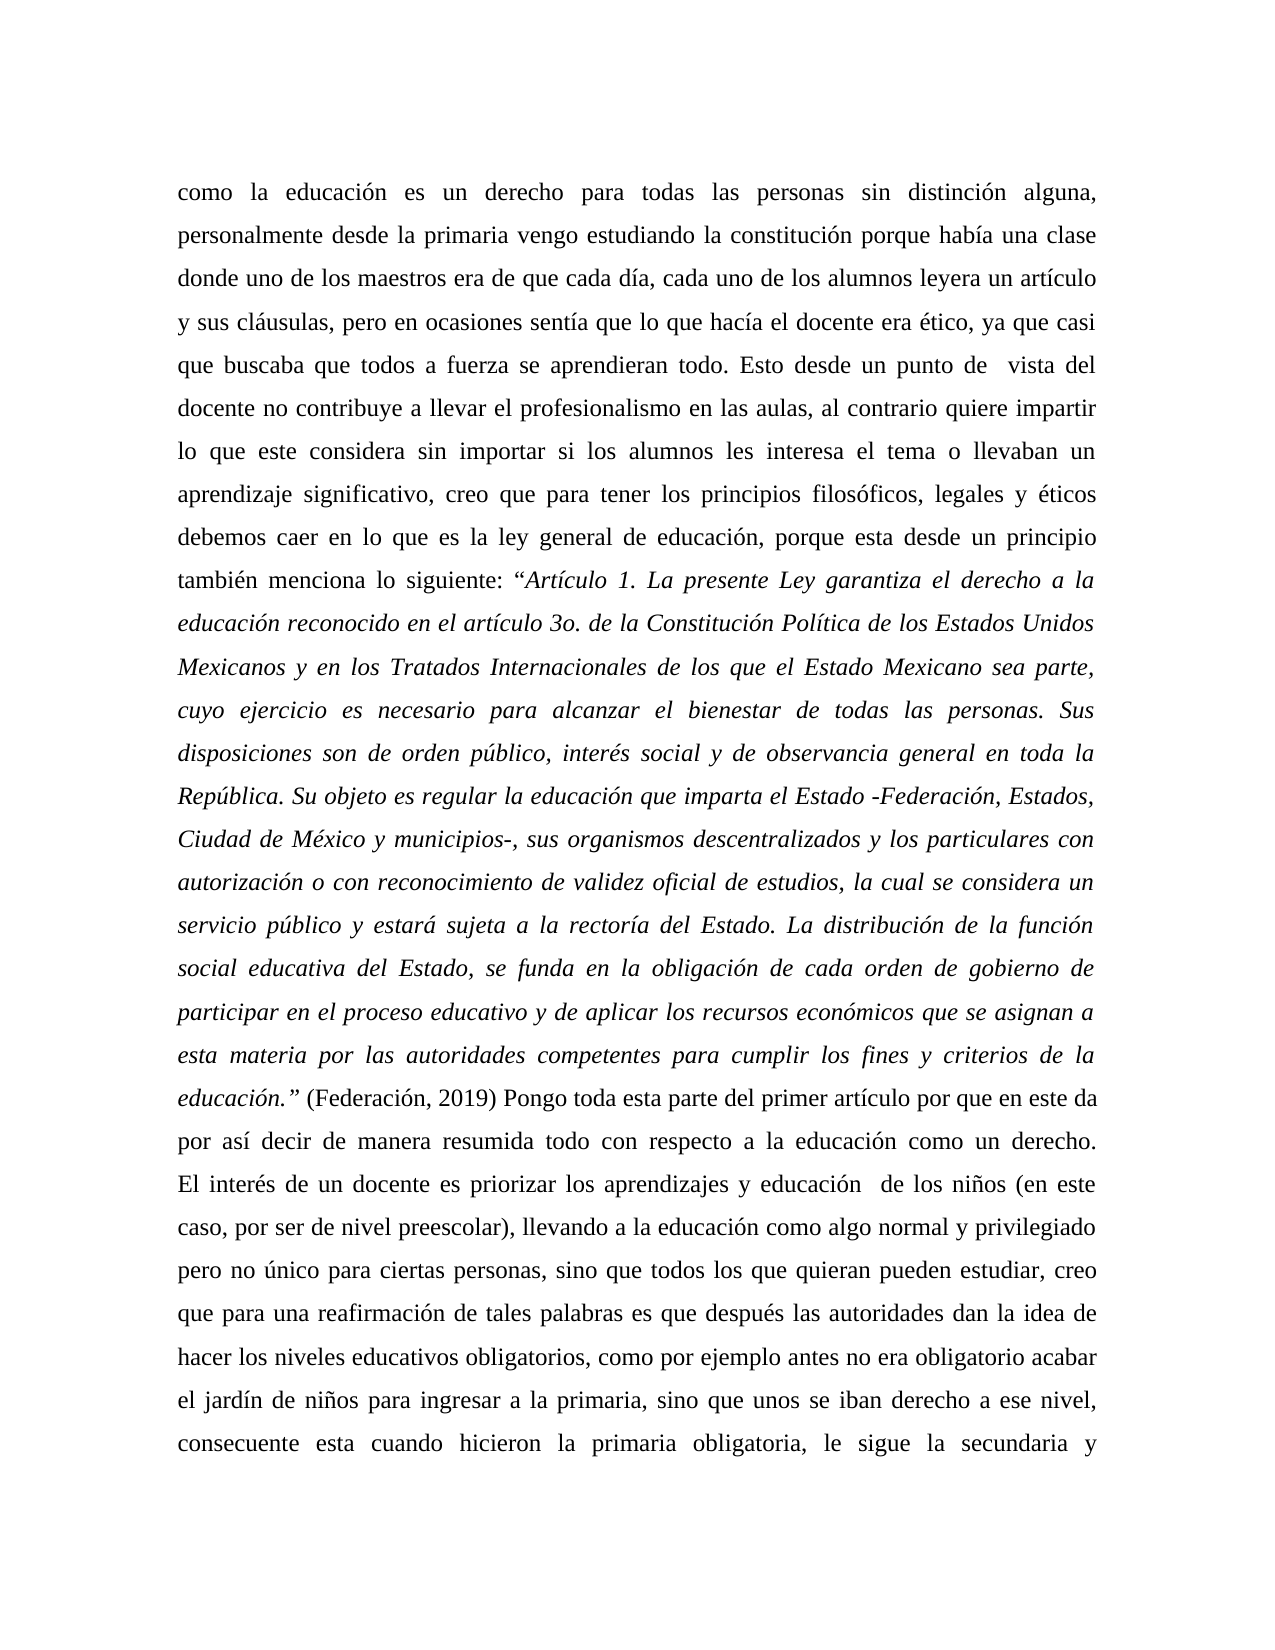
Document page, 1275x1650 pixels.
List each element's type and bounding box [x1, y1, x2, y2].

text [177, 177, 1098, 1457]
